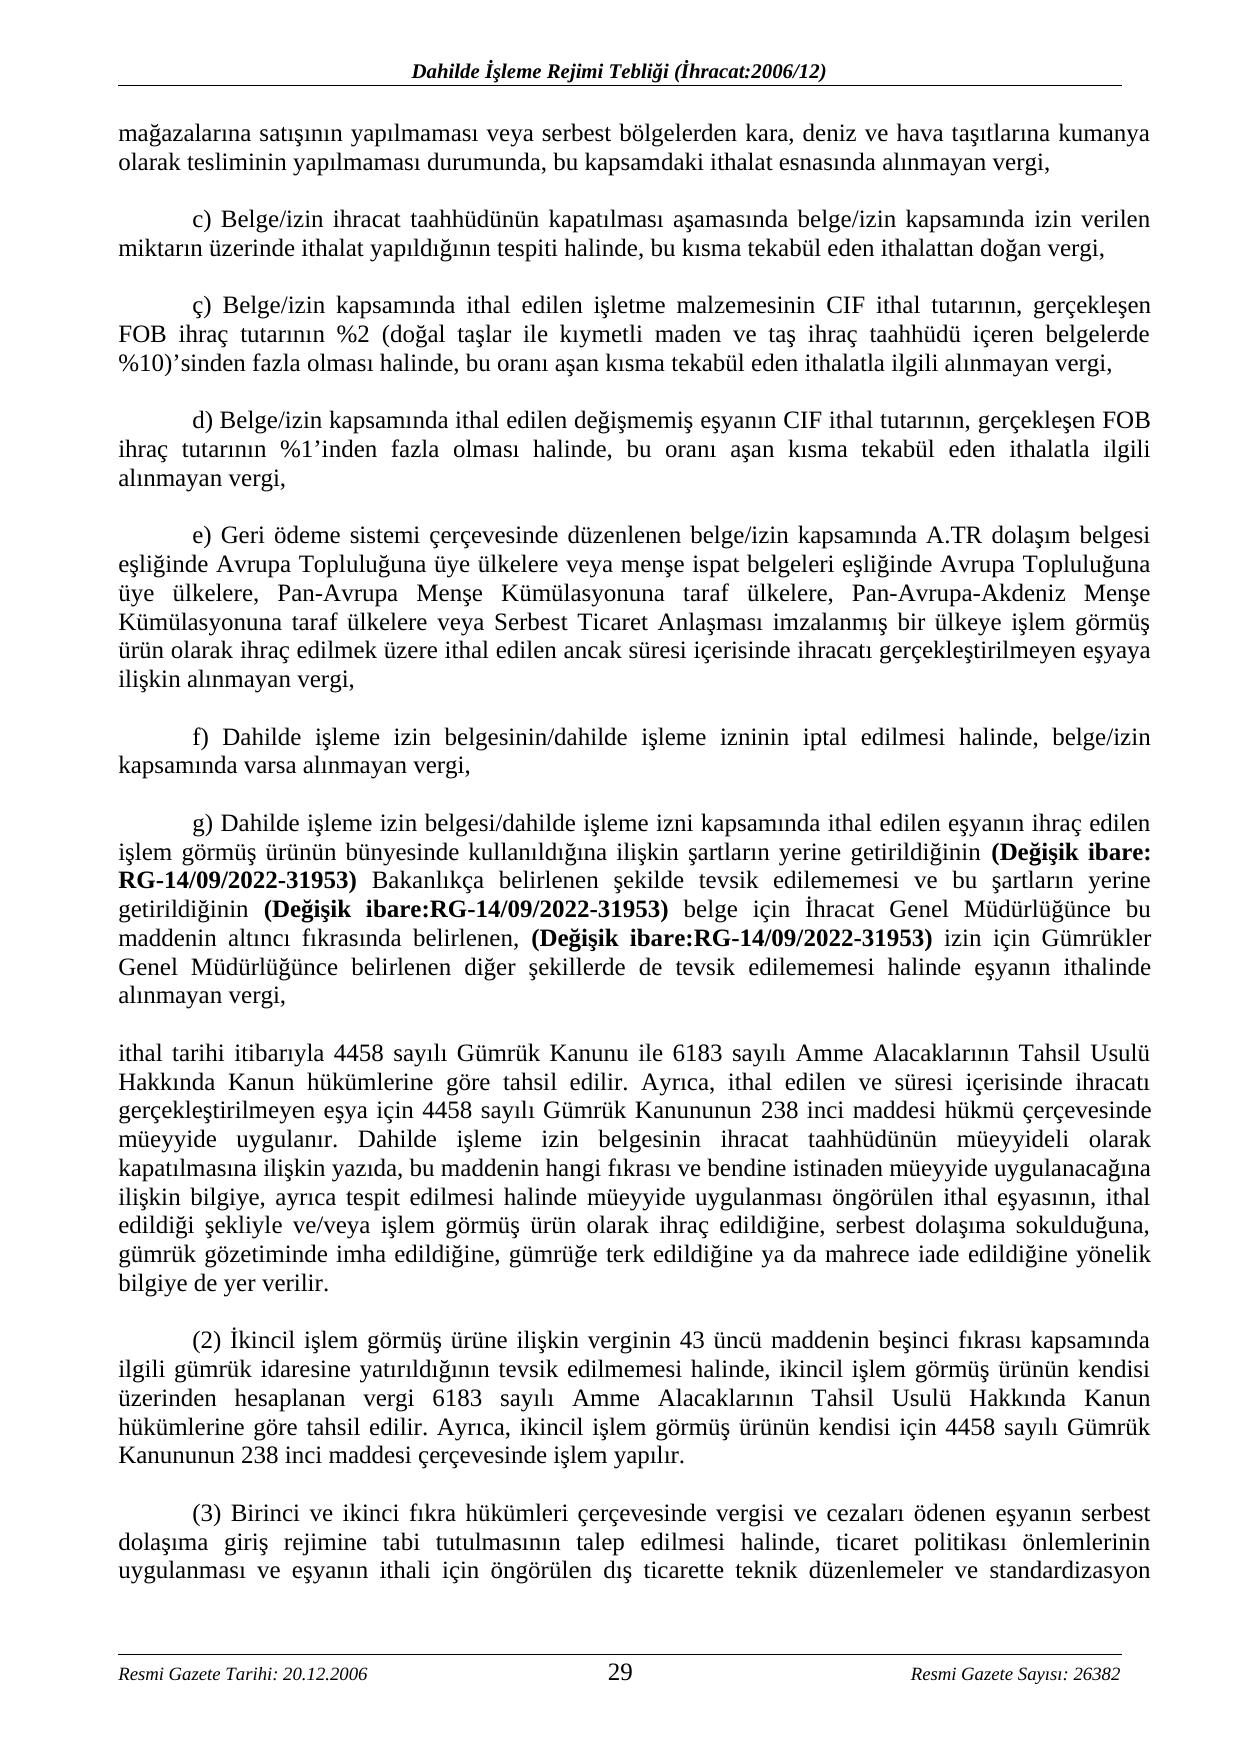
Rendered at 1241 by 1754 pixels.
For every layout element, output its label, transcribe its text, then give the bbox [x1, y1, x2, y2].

text c) Belge/izin ihracat taahhüdünün kapatılması aşamasında belge/izin kapsamında izin verilen miktarın üzerinde ithalat yapıldığının tespiti halinde, bu kısma tekabül eden ithalattan doğan vergi, [118, 204, 1152, 262]
text (2) İkincil işlem görmüş ürüne ilişkin verginin 43 üncü maddenin beşinci fıkrası kapsamında ilgili gümrük idaresine yatırıldığının tevsik edilmemesi halinde, ikincil işlem görmüş ürünün kendisi üzerinden hesaplanan vergi 6183 sayılı Amme Alacaklarının Tahsil Usulü Hakkında Kanun hükümlerine göre tahsil edilir. Ayrıca, ikincil işlem görmüş ürünün kendisi için 4458 sayılı Gümrük Kanununun 238 inci maddesi çerçevesinde işlem yapılır. [118, 1326, 1152, 1469]
text e) Geri ödeme sistemi çerçevesinde düzenlenen belge/izin kapsamında A.TR dolaşım belgesi eşliğinde Avrupa Topluluğuna üye ülkelere veya menşe ispat belgeleri eşliğinde Avrupa Topluluğuna üye ülkelere, Pan-Avrupa Menşe Kümülasyonuna taraf ülkelere, Pan-Avrupa-Akdeniz Menşe Kümülasyonuna taraf ülkelere veya Serbest Ticaret Anlaşması imzalanmış bir ülkeye işlem görmüş ürün olarak ihraç edilmek üzere ithal edilen ancak süresi içerisinde ihracatı gerçekleştirilmeyen eşyaya ilişkin alınmayan vergi, [118, 521, 1152, 693]
text f) Dahilde işleme izin belgesinin/dahilde işleme izninin iptal edilmesi halinde, belge/izin kapsamında varsa alınmayan vergi, [118, 722, 1152, 779]
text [118, 118, 1152, 176]
text ithal tarihi itibarıyla 4458 sayılı Gümrük Kanunu ile 6183 sayılı Amme Alacaklarının Tahsil Usulü Hakkında Kanun hükümlerine göre tahsil edilir. Ayrıca, ithal edilen ve süresi içerisinde ihracatı gerçekleştirilmeyen eşya için 4458 sayılı Gümrük Kanununun 238 inci maddesi hükmü çerçevesinde müeyyide uygulanır. Dahilde işleme izin belgesinin ihracat taahhüdünün müeyyideli olarak kapatılmasına ilişkin yazıda, bu maddenin hangi fıkrası ve bendine istinaden müeyyide uygulanacağına ilişkin bilgiye, ayrıca tespit edilmesi halinde müeyyide uygulanması öngörülen ithal eşyasının, ithal edildiği şekliyle ve/veya işlem görmüş ürün olarak ihraç edildiğine, serbest dolaşıma sokulduğuna, gümrük gözetiminde imha edildiğine, gümrüğe terk edildiğine ya da mahrece iade edildiğine yönelik bilgiye de yer verilir. [118, 1038, 1152, 1297]
text d) Belge/izin kapsamında ithal edilen değişmemiş eşyanın CIF ithal tutarının, gerçekleşen FOB ihraç tutarının %1’inden fazla olması halinde, bu oranı aşan kısma tekabül eden ithalatla ilgili alınmayan vergi, [118, 406, 1152, 492]
text ç) Belge/izin kapsamında ithal edilen işletme malzemesinin CIF ithal tutarının, gerçekleşen FOB ihraç tutarının %2 (doğal taşlar ile kıymetli maden ve taş ihraç taahhüdü içeren belgelerde %10)’sinden fazla olması halinde, bu oranı aşan kısma tekabül eden ithalatla ilgili alınmayan vergi, [118, 291, 1152, 377]
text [118, 1498, 1152, 1584]
text g) Dahilde işleme izin belgesi/dahilde işleme izni kapsamında ithal edilen eşyanın ihraç edilen işlem görmüş ürünün bünyesinde kullanıldığına ilişkin şartların yerine getirildiğinin (Değişik ibare: RG-14/09/2022-31953) Bakanlıkça belirlenen şekilde tevsik edilememesi ve bu şartların yerine getirildiğinin (Değişik ibare:RG-14/09/2022-31953) belge için İhracat Genel Müdürlüğünce bu maddenin altıncı fıkrasında belirlenen, (Değişik ibare:RG-14/09/2022-31953) izin için Gümrükler Genel Müdürlüğünce belirlenen diğer şekillerde de tevsik edilememesi halinde eşyanın ithalinde alınmayan vergi, [118, 808, 1152, 1009]
